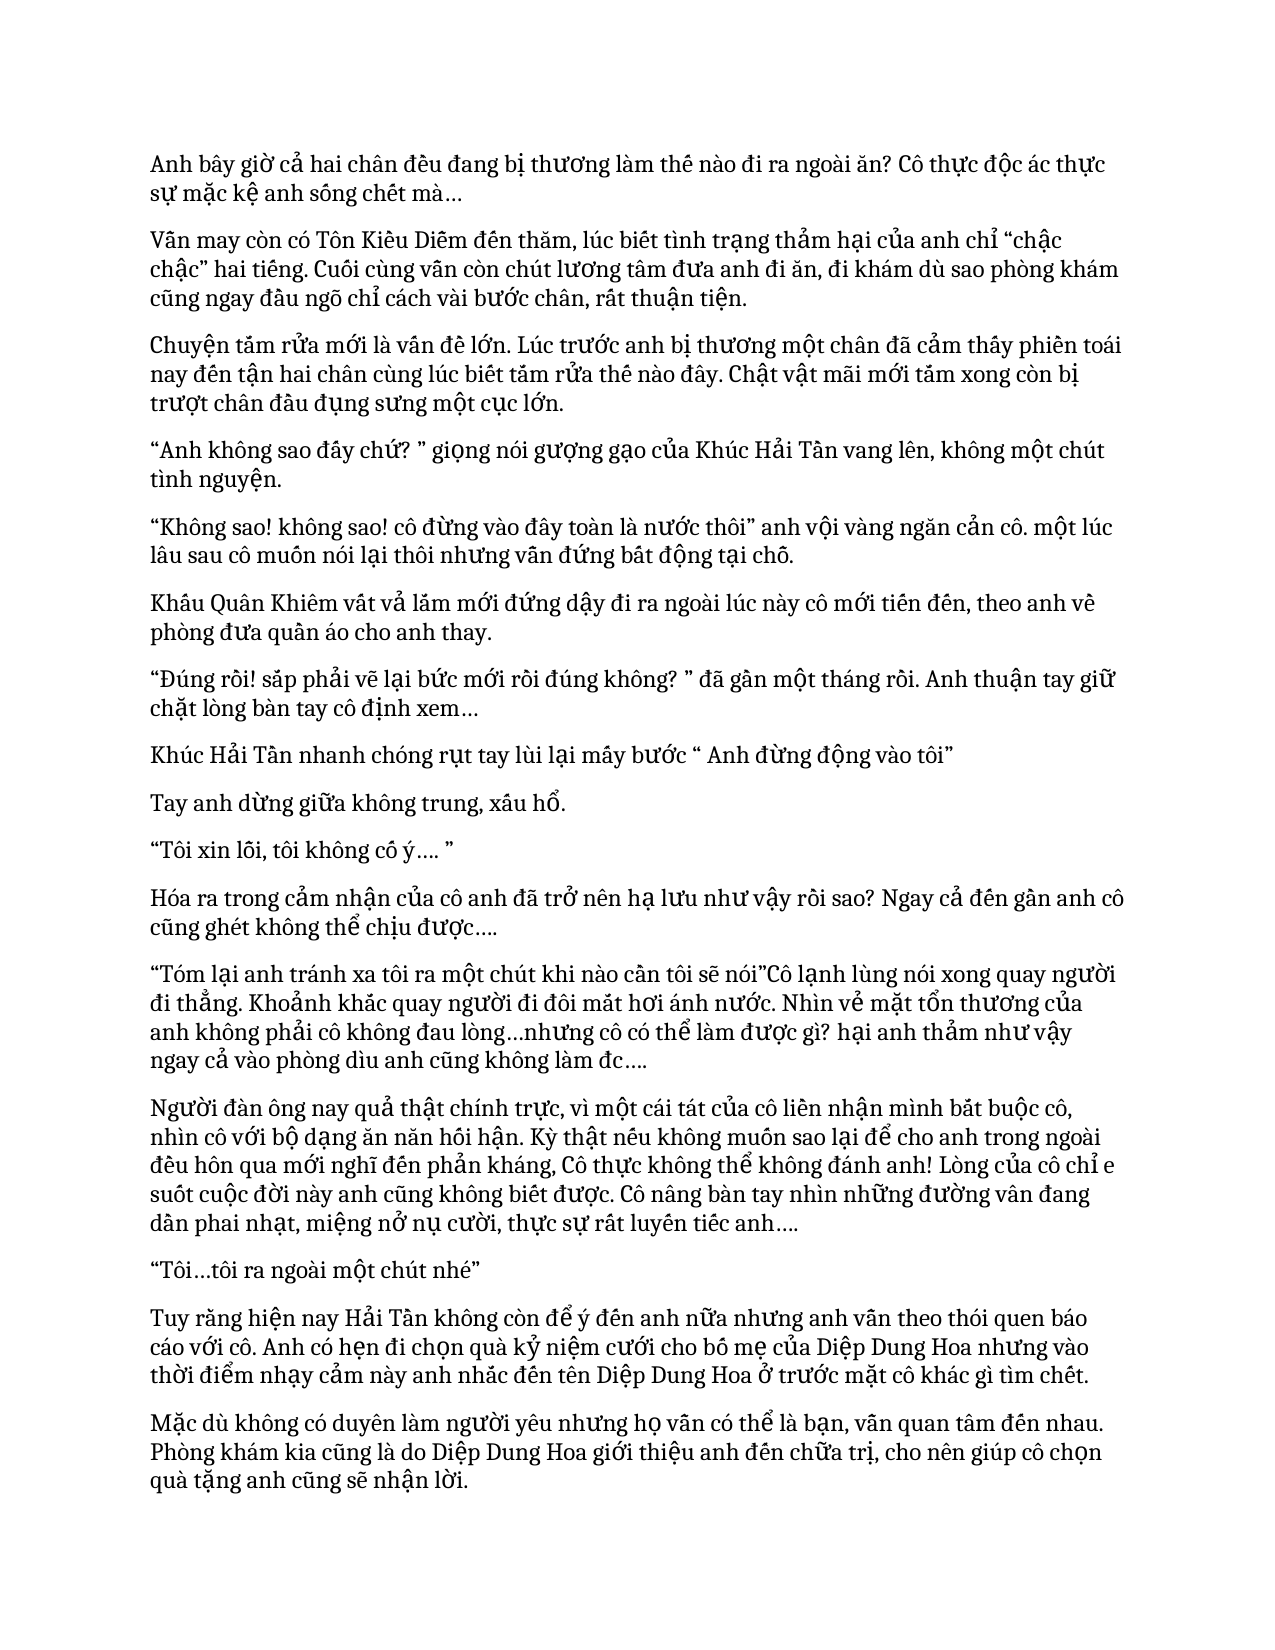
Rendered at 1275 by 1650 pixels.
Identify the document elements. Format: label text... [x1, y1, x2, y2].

text Tay anh dừng giữa không trung, xấu hổ. [150, 789, 1125, 817]
text Chuyện tắm rửa mới là vấn đề lớn. Lúc trước anh bị thương một chân đã cảm thấy phiền toái nay đến tận hai chân cùng lúc biết tắm rửa thế nào đây. Chật vật mãi mới tắm xong còn bị trượt chân đầu đụng sưng một cục lớn. [150, 331, 1125, 417]
text “Không sao! không sao! cô đừng vào đây toàn là nước thôi” anh vội vàng ngăn cản cô. một lúc lâu sau cô muốn nói lại thôi nhưng vẫn đứng bất động tại chỗ. [150, 512, 1125, 570]
text “Tóm lại anh tránh xa tôi ra một chút khi nào cần tôi sẽ nói”Cô lạnh lùng nói xong quay người đi thẳng. Khoảnh khắc quay người đi đôi mắt hơi ánh nước. Nhìn vẻ mặt tổn thương của anh không phải cô không đau lòng…nhưng cô có thể làm được gì? hại anh thảm như vậy ngay cả vào phòng dìu anh cũng không làm đc…. [150, 960, 1125, 1075]
text “Anh không sao đấy chứ? ” giọng nói gượng gạo của Khúc Hải Tần vang lên, không một chút tình nguyện. [150, 436, 1125, 494]
text “Tôi…tôi ra ngoài một chút nhé” [150, 1256, 1125, 1285]
text “Tôi xin lỗi, tôi không cố ý…. ” [150, 836, 1125, 865]
text Tuy rằng hiện nay Hải Tần không còn để ý đến anh nữa nhưng anh vẫn theo thói quen báo cáo với cô. Anh có hẹn đi chọn quà kỷ niệm cưới cho bố mẹ của Diệp Dung Hoa nhưng vào thời điểm nhạy cảm này anh nhắc đến tên Diệp Dung Hoa ở trước mặt cô khác gì tìm chết. [150, 1304, 1125, 1390]
text Khúc Hải Tần nhanh chóng rụt tay lùi lại mấy bước “ Anh đừng động vào tôi” [150, 741, 1125, 770]
text Hóa ra trong cảm nhận của cô anh đã trở nên hạ lưu như vậy rồi sao? Ngay cả đến gần anh cô cũng ghét không thể chịu được…. [150, 884, 1125, 941]
text Anh bây giờ cả hai chân đều đang bị thương làm thế nào đi ra ngoài ăn? Cô thực độc ác thực sự mặc kệ anh sống chết mà… [150, 150, 1125, 207]
text Khấu Quân Khiêm vất vả lắm mới đứng dậy đi ra ngoài lúc này cô mới tiến đến, theo anh về phòng đưa quần áo cho anh thay. [150, 589, 1125, 646]
text Vẫn may còn có Tôn Kiều Diễm đến thăm, lúc biết tình trạng thảm hại của anh chỉ “chậc chậc” hai tiếng. Cuối cùng vẫn còn chút lương tâm đưa anh đi ăn, đi khám dù sao phòng khám cũng ngay đầu ngõ chỉ cách vài bước chân, rất thuận tiện. [150, 226, 1125, 312]
text “Đúng rồi! sắp phải vẽ lại bức mới rồi đúng không? ” đã gần một tháng rồi. Anh thuận tay giữ chặt lòng bàn tay cô định xem… [150, 665, 1125, 722]
text Người đàn ông nay quả thật chính trực, vì một cái tát của cô liền nhận mình bắt buộc cô, nhìn cô với bộ dạng ăn năn hối hận. Kỳ thật nếu không muốn sao lại để cho anh trong ngoài đều hôn qua mới nghĩ đến phản kháng, Cô thực không thể không đánh anh! Lòng của cô chỉ e suốt cuộc đời này anh cũng không biết được. Cô nâng bàn tay nhìn những đường vân đang dần phai nhạt, miệng nở nụ cười, thực sự rất luyến tiếc anh…. [150, 1094, 1125, 1237]
text Mặc dù không có duyên làm người yêu nhưng họ vẫn có thể là bạn, vẫn quan tâm đến nhau. Phòng khám kia cũng là do Diệp Dung Hoa giới thiệu anh đến chữa trị, cho nên giúp cô chọn quà tặng anh cũng sẽ nhận lời. [150, 1409, 1125, 1495]
